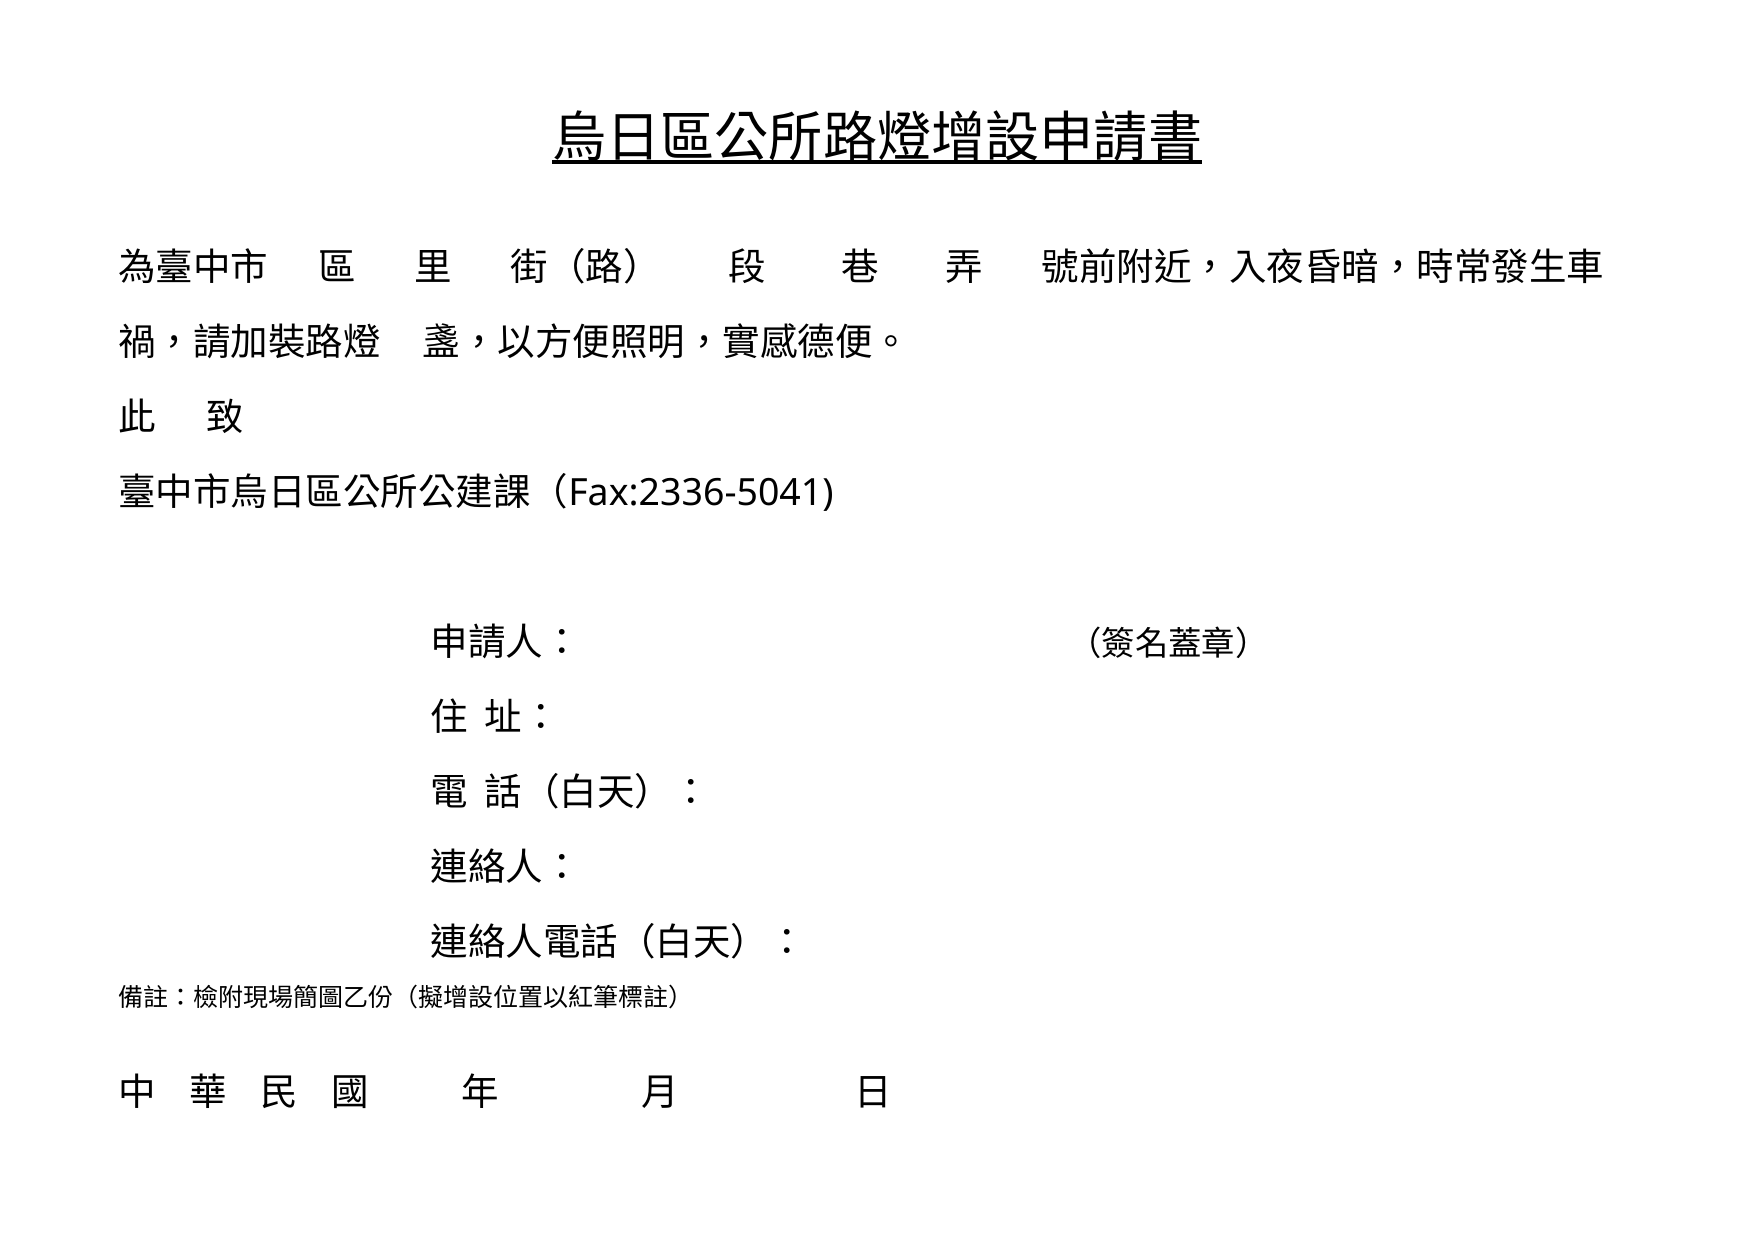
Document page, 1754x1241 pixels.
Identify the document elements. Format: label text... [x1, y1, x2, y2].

text 備註：檢附現場簡圖乙份（擬增設位置以紅筆標註） [118, 976, 1636, 1014]
text 烏日區公所路燈增設申請書 [118, 76, 1636, 189]
text 申請人： （簽名蓋章） [118, 601, 1636, 676]
text 連絡人電話（白天）： [118, 901, 1636, 976]
text 此 致 [118, 376, 1636, 451]
text 臺中市烏日區公所公建課（Fax:2336-5041) [118, 451, 1636, 526]
text 中 華 民 國 年 月 日 [118, 1051, 1636, 1126]
text 為臺中市 區 里 街（路） 段 巷 弄 號前附近，入夜昏暗，時常發生車禍，請加裝路燈 盞，以方便照明，實感德便。 [118, 226, 1636, 376]
text 連絡人： [118, 826, 1636, 901]
text 住 址： [118, 676, 1636, 751]
text 電 話（白天）： [118, 751, 1636, 826]
